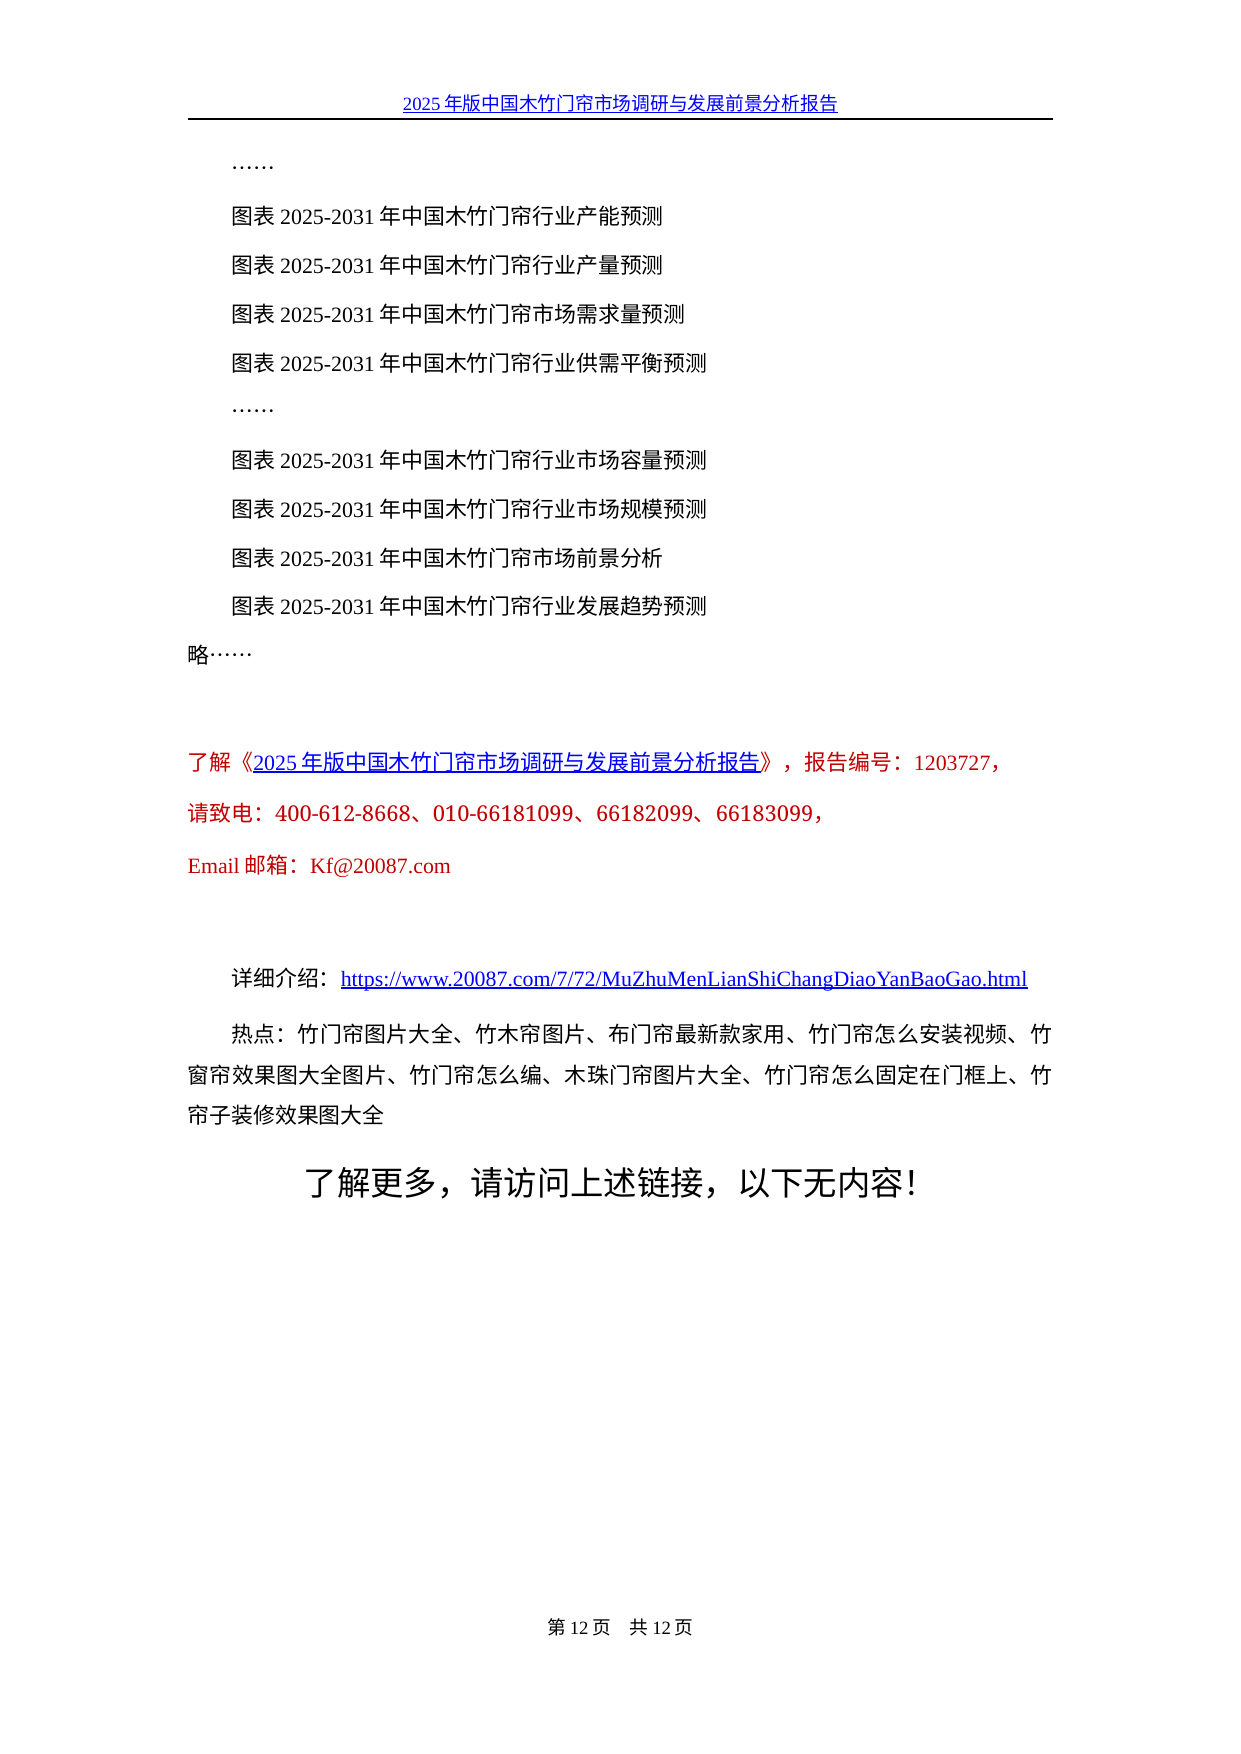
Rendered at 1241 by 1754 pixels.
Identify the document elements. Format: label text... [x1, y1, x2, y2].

text 了解《2025年版中国木竹门帘市场调研与发展前景分析报告》，报告编号：1203727， [187, 744, 1053, 777]
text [187, 150, 1053, 670]
text 详细介绍：https://www.20087.com/7/72/MuZhuMenLianShiChangDiaoYanBaoGao.html [187, 960, 1053, 993]
text 请致电：400-612-8668、010-66181099、66182099、66183099， [187, 796, 1053, 828]
title 了解更多，请访问上述链接，以下无内容！ [187, 1148, 1053, 1213]
text 热点：竹门帘图片大全、竹木帘图片、布门帘最新款家用、竹门帘怎么安装视频、竹窗帘效果图大全图片、竹门帘怎么编、木珠门帘图片大全、竹门帘怎么固定在门框上、竹帘子装修效果图大全 [187, 1017, 1053, 1131]
text Email邮箱：Kf@20087.com [187, 847, 1053, 880]
